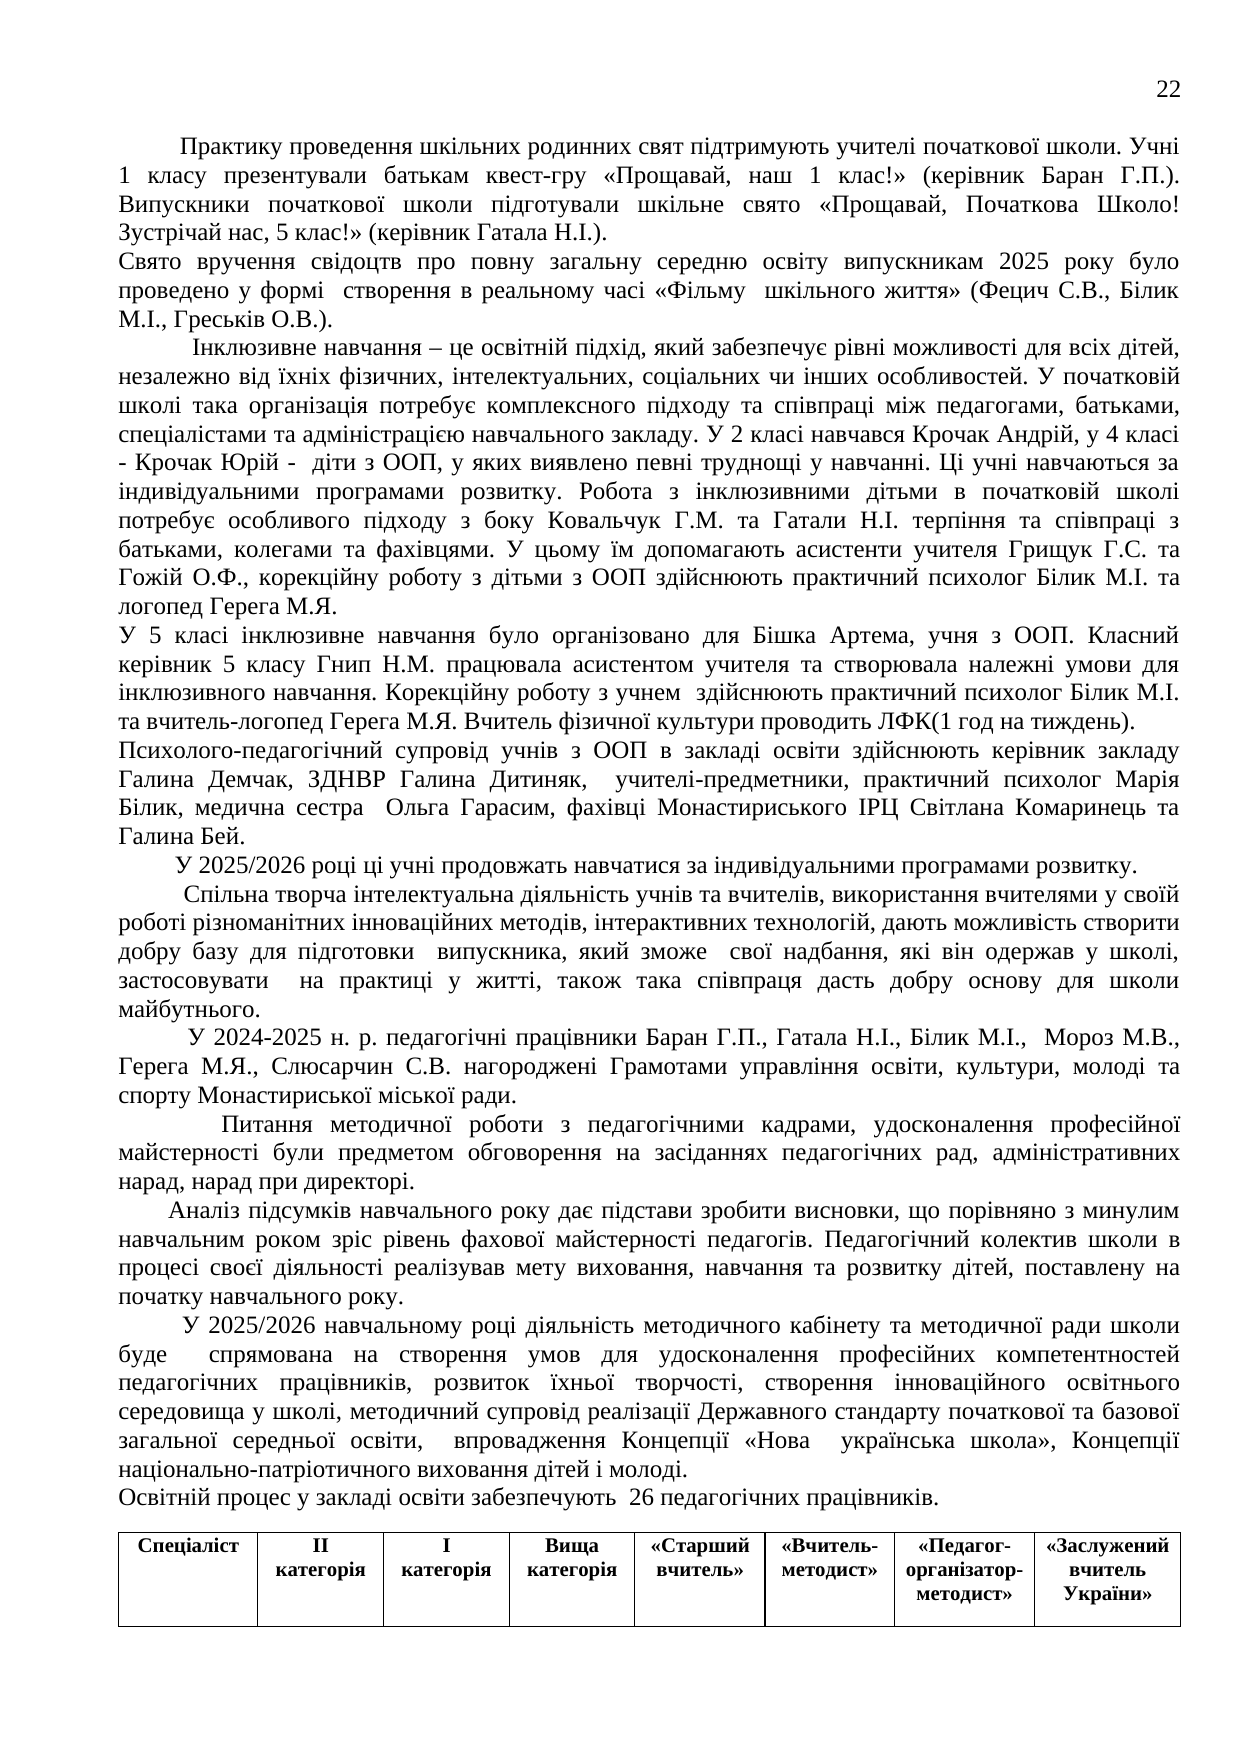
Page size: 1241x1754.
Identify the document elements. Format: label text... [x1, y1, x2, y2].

text Аналіз підсумків навчального року дає підстави зробити висновки, що порівняно з минулим навчальним роком зріс рівень фахової майстерності педагогів. Педагогічний колектив школи в процесі своєї діяльності реалізував мету виховання, навчання та розвитку дітей, поставлену на початку навчального року. [118, 1195, 1181, 1310]
table_header «Заслужений вчитель України» [1035, 1533, 1180, 1626]
text Питання методичної роботи з педагогічними кадрами, удосконалення професійної майстерності були предметом обговорення на засіданнях педагогічних рад, адміністративних нарад, нарад при директорі. [118, 1109, 1181, 1195]
text Інклюзивне навчання – це освітній підхід, який забезпечує рівні можливості для всіх дітей, незалежно від їхніх фізичних, інтелектуальних, соціальних чи інших особливостей. У початковій школі така організація потребує комплексного підходу та співпраці між педагогами, батьками, спеціалістами та адміністрацією навчального закладу. У 2 класі навчався Крочак Андрій, у 4 класі - Крочак Юрій - діти з ООП, у яких виявлено певні труднощі у навчанні. Ці учні навчаються за індивідуальними програмами розвитку. Робота з інклюзивними дітьми в початковій школі потребує особливого підходу з боку Ковальчук Г.М. та Гатали Н.І. терпіння та співпраці з батьками, колегами та фахівцями. У цьому їм допомагають асистенти учителя Грищук Г.С. та Гожій О.Ф., корекційну роботу з дітьми з ООП здійснюють практичний психолог Білик М.І. та логопед Герега М.Я. [118, 332, 1181, 620]
text У 2025/2026 навчальному році діяльність методичного кабінету та методичної ради школи буде спрямована на створення умов для удосконалення професійних компетентностей педагогічних працівників, розвиток їхньої творчості, створення інноваційного освітнього середовища у школі, методичний супровід реалізації Державного стандарту початкової та базової загальної середньої освіти, впровадження Концепції «Нова українська школа», Концепції національно-патріотичного виховання дітей і молоді. [118, 1310, 1181, 1482]
text Практику проведення шкільних родинних свят підтримують учителі початкової школи. Учні 1 класу презентували батькам квест-гру «Прощавай, наш 1 клас!» (керівник Баран Г.П.). Випускники початкової школи підготували шкільне свято «Прощавай, Початкова Школо! Зустрічай нас, 5 клас!» (керівник Гатала Н.І.). [118, 131, 1181, 246]
table_header Вища категорія [510, 1533, 634, 1626]
text Освітній процес у закладі освіти забезпечують 26 педагогічних працівників. [118, 1482, 1181, 1511]
table_header Спеціаліст [119, 1533, 257, 1626]
text Спільна творча інтелектуальна діяльність учнів та вчителів, використання вчителями у своїй роботі різноманітних інноваційних методів, інтерактивних технологій, дають можливість створити добру базу для підготовки випускника, який зможе свої надбання, які він одержав у школі, застосовувати на практиці у житті, також така співпраця дасть добру основу для школи майбутнього. [118, 879, 1181, 1022]
text Психолого-педагогічний супровід учнів з ООП в закладі освіти здійснюють керівник закладу Галина Демчак, ЗДНВР Галина Дитиняк, учителі-предметники, практичний психолог Марія Білик, медична сестра Ольга Гарасим, фахівці Монастириського ІРЦ Світлана Комаринець та Галина Бей. [118, 735, 1181, 850]
table_header ІІ категорія [258, 1533, 383, 1626]
table_header «Педагог-організатор-методист» [895, 1533, 1034, 1626]
table_header «Вчитель-методист» [766, 1533, 894, 1626]
table_header «Старший вчитель» [635, 1533, 764, 1626]
text У 5 класі інклюзивне навчання було організовано для Бішка Артема, учня з ООП. Класний керівник 5 класу Гнип Н.М. працювала асистентом учителя та створювала належні умови для інклюзивного навчання. Корекційну роботу з учнем здійснюють практичний психолог Білик М.І. та вчитель-логопед Герега М.Я. Вчитель фізичної культури проводить ЛФК(1 год на тиждень). [118, 620, 1181, 735]
text У 2024-2025 н. р. педагогічні працівники Баран Г.П., Гатала Н.І., Білик М.І., Мороз М.В., Герега М.Я., Слюсарчин С.В. нагороджені Грамотами управління освіти, культури, молоді та спорту Монастириської міської ради. [118, 1022, 1181, 1109]
text У 2025/2026 році ці учні продовжать навчатися за індивідуальними програмами розвитку. [118, 850, 1181, 879]
text Свято вручення свідоцтв про повну загальну середню освіту випускникам 2025 року було проведено у формі створення в реальному часі «Фільму шкільного життя» (Фецич С.В., Білик М.І., Греськів О.В.). [118, 246, 1181, 332]
table_header І категорія [384, 1533, 509, 1626]
